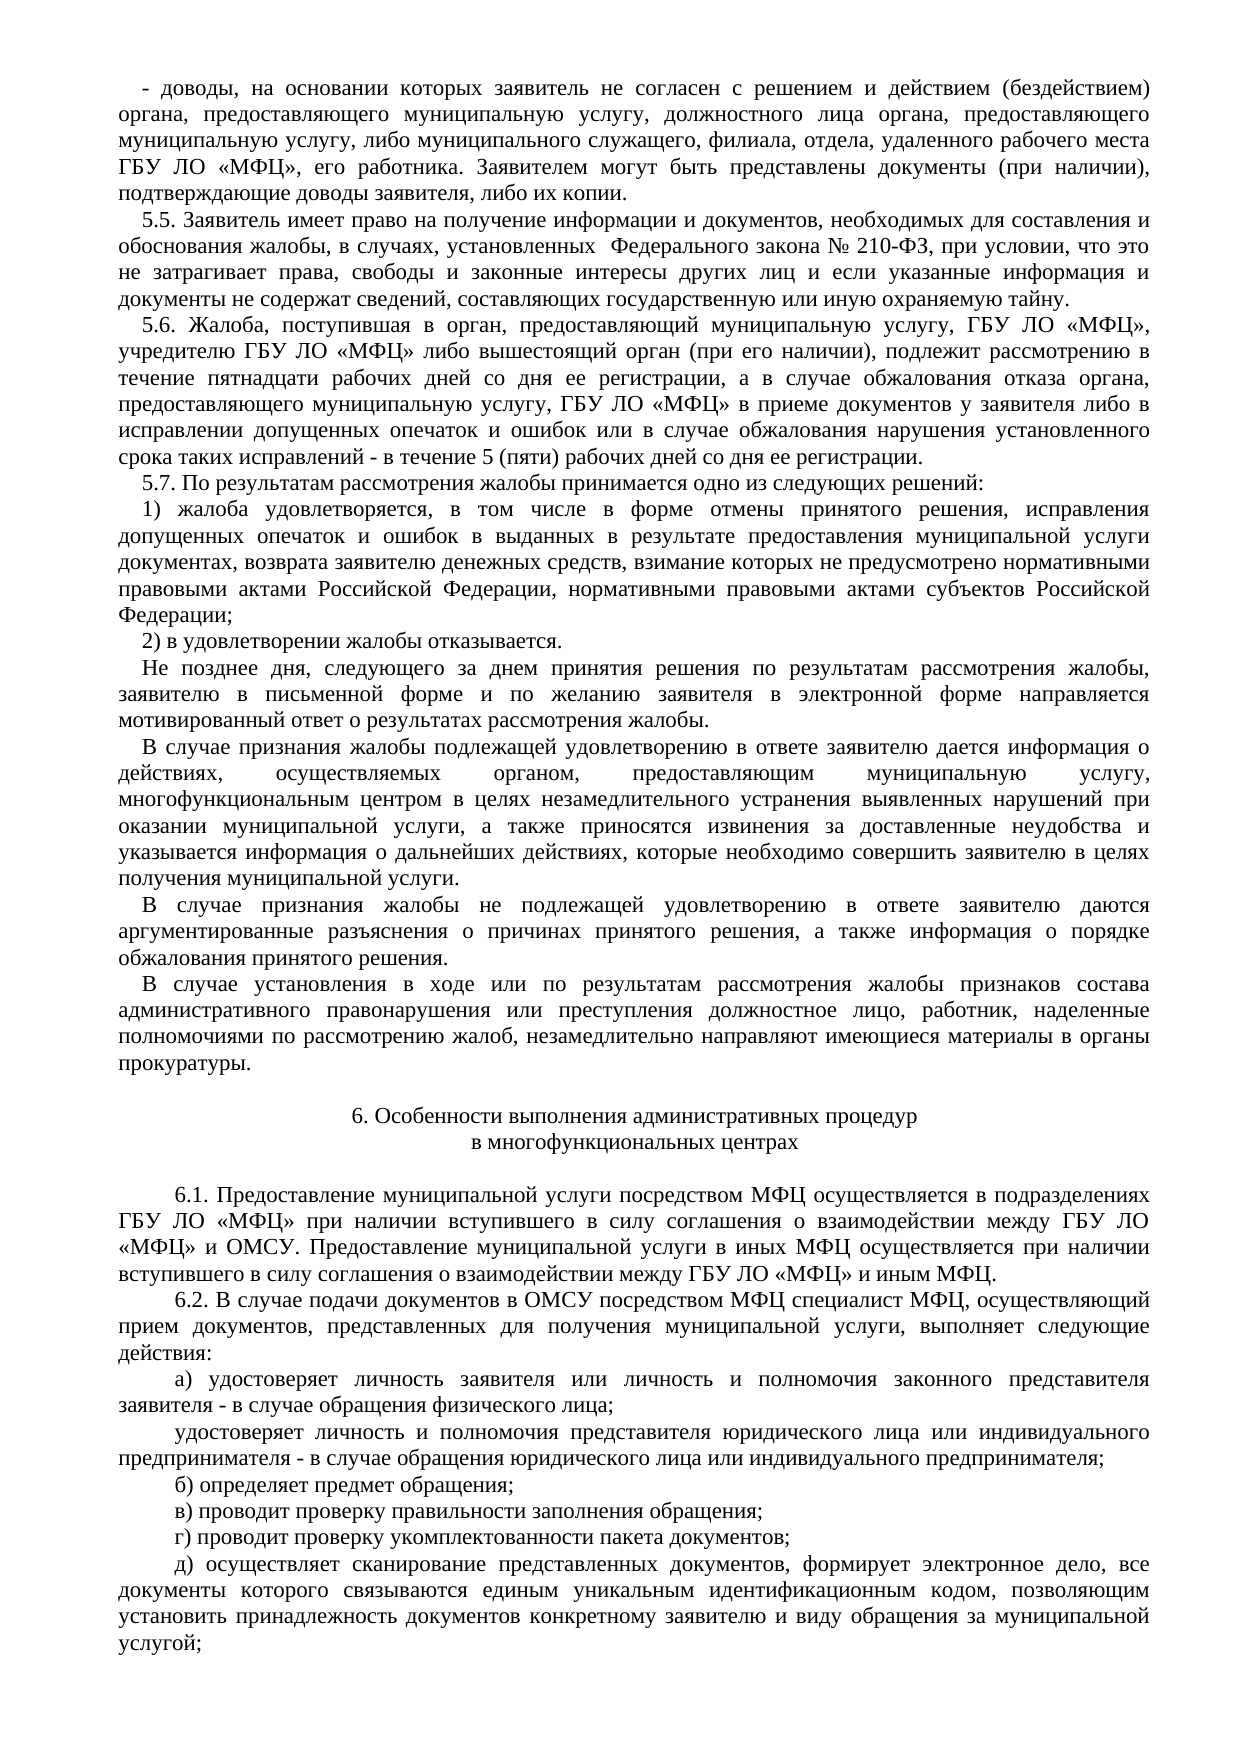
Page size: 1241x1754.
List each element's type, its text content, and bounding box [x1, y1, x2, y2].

text 5.6. Жалоба, поступившая в орган, предоставляющий муниципальную услугу, ГБУ ЛО «МФЦ», учредителю ГБУ ЛО «МФЦ» либо вышестоящий орган (при его наличии), подлежит рассмотрению в течение пятнадцати рабочих дней со дня ее регистрации, а в случае обжалования отказа органа, предоставляющего муниципальную услугу, ГБУ ЛО «МФЦ» в приеме документов у заявителя либо в исправлении допущенных опечаток и ошибок или в случае обжалования нарушения установленного срока таких исправлений - в течение 5 (пяти) рабочих дней со дня ее регистрации. [118, 311, 1152, 469]
text д) осуществляет сканирование представленных документов, формирует электронное дело, все документы которого связываются единым уникальным идентификационным кодом, позволяющим установить принадлежность документов конкретному заявителю и виду обращения за муниципальной услугой; [118, 1550, 1152, 1655]
text 6.1. Предоставление муниципальной услуги посредством МФЦ осуществляется в подразделениях ГБУ ЛО «МФЦ» при наличии вступившего в силу соглашения о взаимодействии между ГБУ ЛО «МФЦ» и ОМСУ. Предоставление муниципальной услуги в иных МФЦ осуществляется при наличии вступившего в силу соглашения о взаимодействии между ГБУ ЛО «МФЦ» и иным МФЦ. [118, 1181, 1152, 1286]
text 6.2. В случае подачи документов в ОМСУ посредством МФЦ специалист МФЦ, осуществляющий прием документов, представленных для получения муниципальной услуги, выполняет следующие действия: [118, 1286, 1152, 1365]
text В случае признания жалобы не подлежащей удовлетворению в ответе заявителю даются аргументированные разъяснения о причинах принятого решения, а также информация о порядке обжалования принятого решения. [118, 891, 1152, 970]
text б) определяет предмет обращения; [118, 1471, 1152, 1497]
text в многофункциональных центрах [118, 1128, 1152, 1154]
text 6. Особенности выполнения административных процедур [118, 1102, 1152, 1128]
text удостоверяет личность и полномочия представителя юридического лица или индивидуального предпринимателя - в случае обращения юридического лица или индивидуального предпринимателя; [118, 1418, 1152, 1471]
text 5.7. По результатам рассмотрения жалобы принимается одно из следующих решений: [118, 469, 1152, 496]
text в) проводит проверку правильности заполнения обращения; [118, 1497, 1152, 1523]
text В случае признания жалобы подлежащей удовлетворению в ответе заявителю дается информация о действиях, осуществляемых органом, предоставляющим муниципальную услугу, многофункциональным центром в целях незамедлительного устранения выявленных нарушений при оказании муниципальной услуги, а также приносятся извинения за доставленные неудобства и указывается информация о дальнейших действиях, которые необходимо совершить заявителю в целях получения муниципальной услуги. [118, 733, 1152, 891]
text а) удостоверяет личность заявителя или личность и полномочия законного представителя заявителя - в случае обращения физического лица; [118, 1365, 1152, 1418]
text - доводы, на основании которых заявитель не согласен с решением и действием (бездействием) органа, предоставляющего муниципальную услугу, должностного лица органа, предоставляющего муниципальную услугу, либо муниципального служащего, филиала, отдела, удаленного рабочего места ГБУ ЛО «МФЦ», его работника. Заявителем могут быть представлены документы (при наличии), подтверждающие доводы заявителя, либо их копии. [118, 74, 1152, 206]
text 2) в удовлетворении жалобы отказывается. [118, 627, 1152, 654]
text 5.5. Заявитель имеет право на получение информации и документов, необходимых для составления и обоснования жалобы, в случаях, установленных Федерального закона № 210-ФЗ, при условии, что это не затрагивает права, свободы и законные интересы других лиц и если указанные информация и документы не содержат сведений, составляющих государственную или иную охраняемую тайну. [118, 206, 1152, 311]
text В случае установления в ходе или по результатам рассмотрения жалобы признаков состава административного правонарушения или преступления должностное лицо, работник, наделенные полномочиями по рассмотрению жалоб, незамедлительно направляют имеющиеся материалы в органы прокуратуры. [118, 970, 1152, 1075]
text 1) жалоба удовлетворяется, в том числе в форме отмены принятого решения, исправления допущенных опечаток и ошибок в выданных в результате предоставления муниципальной услуги документах, возврата заявителю денежных средств, взимание которых не предусмотрено нормативными правовыми актами Российской Федерации, нормативными правовыми актами субъектов Российской Федерации; [118, 496, 1152, 627]
text Не позднее дня, следующего за днем принятия решения по результатам рассмотрения жалобы, заявителю в письменной форме и по желанию заявителя в электронной форме направляется мотивированный ответ о результатах рассмотрения жалобы. [118, 654, 1152, 733]
text г) проводит проверку укомплектованности пакета документов; [118, 1523, 1152, 1550]
